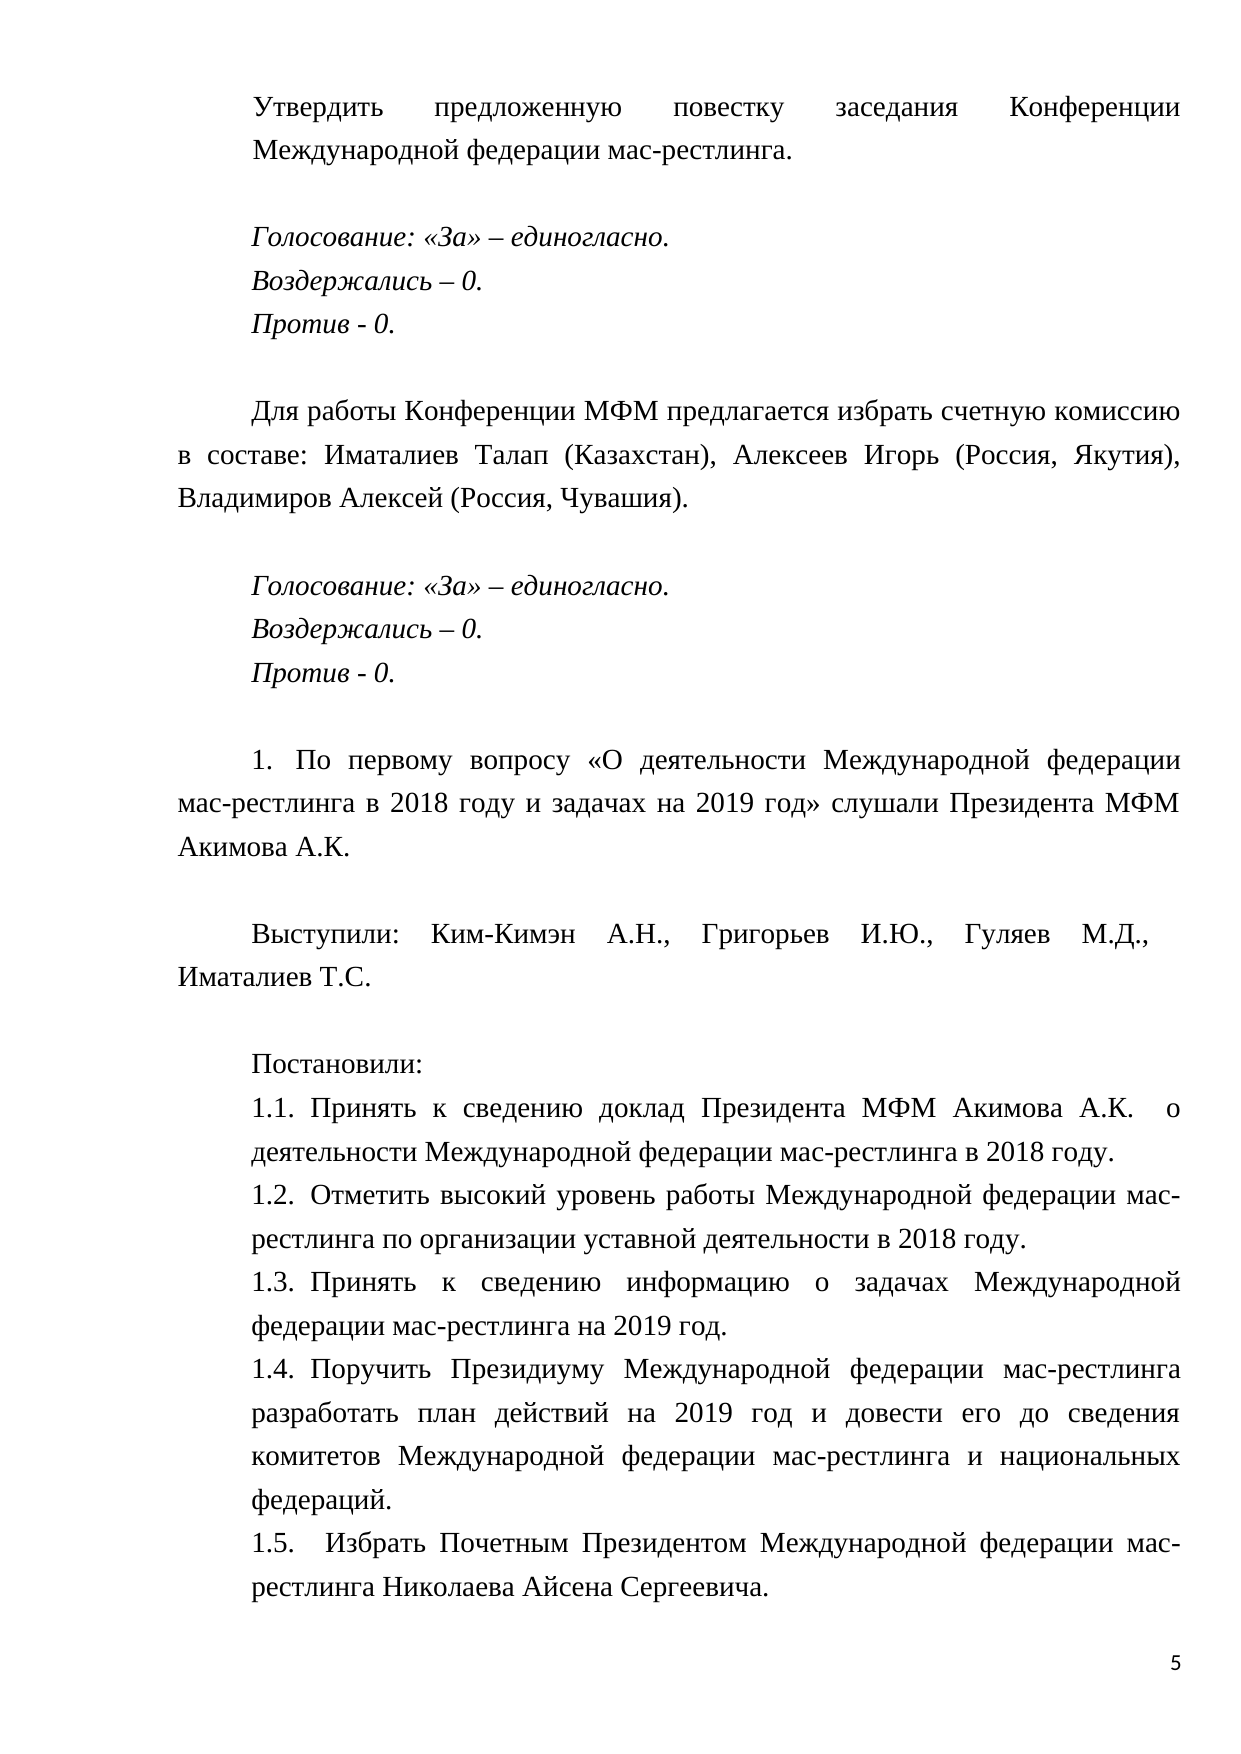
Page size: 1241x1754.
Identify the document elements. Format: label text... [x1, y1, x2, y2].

list Принять к сведению доклад Президента МФМ Акимова А.К. о деятельности Международной федерации мас-рестлинга в 2018 году. [251, 1090, 1181, 1167]
list Утвердить предложенную повестку заседания Конференции Международной федерации мас-рестлинга. [252, 89, 1181, 166]
list Принять к сведению информацию о задачах Международной федерации мас-рестлинга на 2019 год. [251, 1264, 1181, 1341]
text Голосование: «За» – единогласно. [177, 219, 1181, 253]
list Отметить высокий уровень работы Международной федерации мас-рестлинга по организации уставной деятельности в 2018 году. [251, 1177, 1181, 1254]
text Для работы Конференции МФМ предлагается избрать счетную комиссию в составе: Иматалиев Талап (Казахстан), Алексеев Игорь (Россия, Якутия), Владимиров Алексей (Россия, Чувашия). [177, 393, 1181, 514]
text Постановили: [177, 1047, 1181, 1080]
list Избрать Почетным Президентом Международной федерации мас-рестлинга Николаева Айсена Сергеевича. [251, 1526, 1181, 1603]
text Против - 0. [177, 655, 1181, 688]
text Воздержались – 0. [177, 263, 1181, 296]
text Голосование: «За» – единогласно. [177, 568, 1181, 601]
list По первому вопросу «О деятельности Международной федерации мас-рестлинга в 2018 году и задачах на 2019 год» слушали Президента МФМ Акимова А.К. [177, 742, 1181, 862]
text Воздержались – 0. [177, 611, 1181, 645]
text Против - 0. [177, 306, 1181, 340]
text Выступили: Ким-Кимэн А.Н., Григорьев И.Ю., Гуляев М.Д., Иматалиев Т.С. [177, 916, 1181, 993]
list Поручить Президиуму Международной федерации мас-рестлинга разработать план действий на 2019 год и довести его до сведения комитетов Международной федерации мас-рестлинга и национальных федераций. [251, 1351, 1181, 1516]
